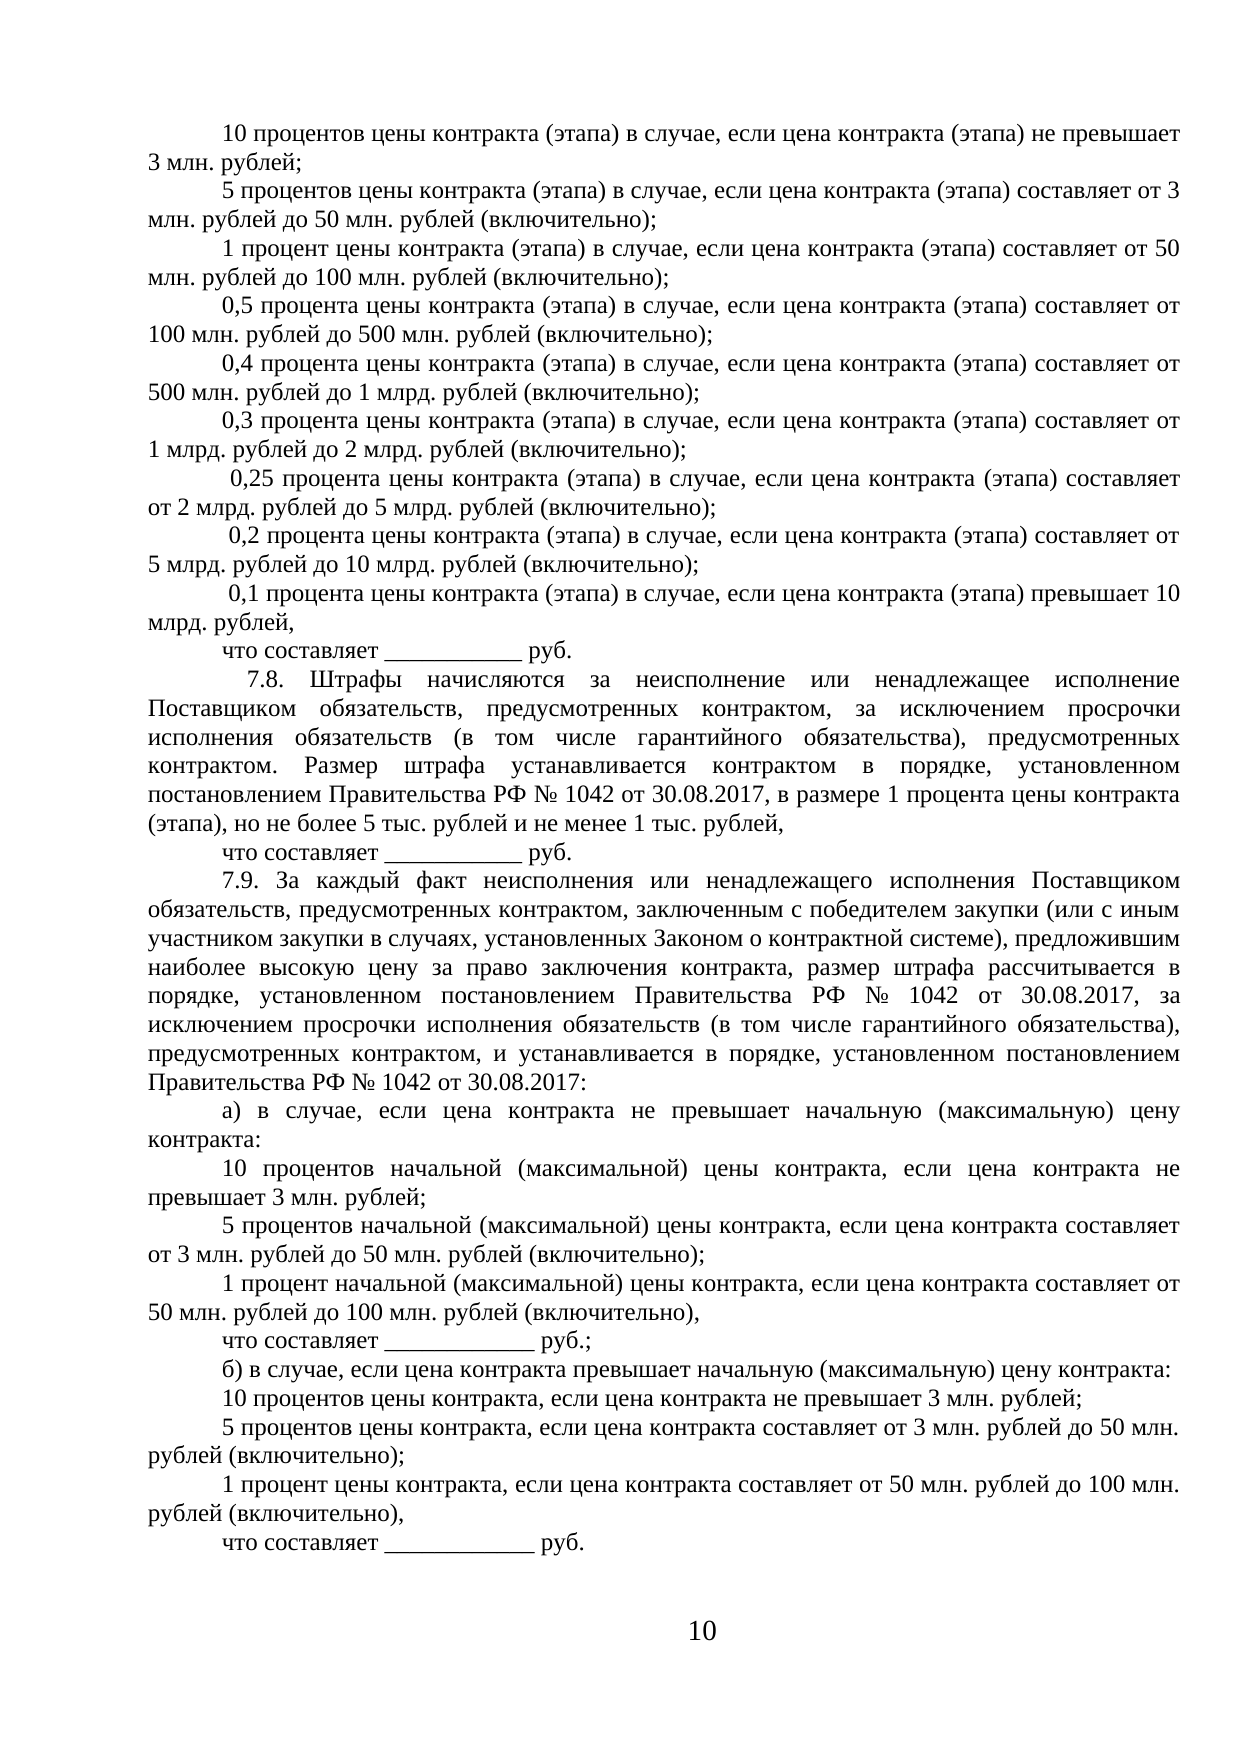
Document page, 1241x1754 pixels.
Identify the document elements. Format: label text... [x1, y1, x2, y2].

text 0,5 процента цены контракта (этапа) в случае, если цена контракта (этапа) составляет от 100 млн. рублей до 500 млн. рублей (включительно); [148, 291, 1181, 348]
text 0,1 процента цены контракта (этапа) в случае, если цена контракта (этапа) превышает 10 млрд. рублей, [148, 578, 1181, 636]
text 7.8. Штрафы начисляются за неисполнение или ненадлежащее исполнение Поставщиком обязательств, предусмотренных контрактом, за исключением просрочки исполнения обязательств (в том числе гарантийного обязательства), предусмотренных контрактом. Размер штрафа устанавливается контрактом в порядке, установленном постановлением Правительства РФ № 1042 от 30.08.2017, в размере 1 процента цены контракта (этапа), но не более 5 тыс. рублей и не менее 1 тыс. рублей, [148, 664, 1181, 837]
text 1 процент цены контракта (этапа) в случае, если цена контракта (этапа) составляет от 50 млн. рублей до 100 млн. рублей (включительно); [148, 233, 1181, 291]
text 7.9. За каждый факт неисполнения или ненадлежащего исполнения Поставщиком обязательств, предусмотренных контрактом, заключенным с победителем закупки (или с иным участником закупки в случаях, установленных Законом о контрактной системе), предложившим наиболее высокую цену за право заключения контракта, размер штрафа рассчитывается в порядке, установленном постановлением Правительства РФ № 1042 от 30.08.2017, за исключением просрочки исполнения обязательств (в том числе гарантийного обязательства), предусмотренных контрактом, и устанавливается в порядке, установленном постановлением Правительства РФ № 1042 от 30.08.2017: [148, 866, 1181, 1096]
text 10 процентов цены контракта, если цена контракта не превышает 3 млн. рублей; [148, 1383, 1181, 1412]
text 10 процентов цены контракта (этапа) в случае, если цена контракта (этапа) не превышает 3 млн. рублей; [148, 118, 1181, 176]
text 0,4 процента цены контракта (этапа) в случае, если цена контракта (этапа) составляет от 500 млн. рублей до 1 млрд. рублей (включительно); [148, 348, 1181, 406]
text что составляет ___________ руб. [148, 636, 1181, 664]
text что составляет ____________ руб. [148, 1527, 1181, 1556]
text что составляет ___________ руб. [148, 837, 1181, 866]
text б) в случае, если цена контракта превышает начальную (максимальную) цену контракта: [148, 1354, 1181, 1383]
text 10 процентов начальной (максимальной) цены контракта, если цена контракта не превышает 3 млн. рублей; [148, 1153, 1181, 1211]
text 5 процентов цены контракта (этапа) в случае, если цена контракта (этапа) составляет от 3 млн. рублей до 50 млн. рублей (включительно); [148, 176, 1181, 233]
text 5 процентов начальной (максимальной) цены контракта, если цена контракта составляет от 3 млн. рублей до 50 млн. рублей (включительно); [148, 1211, 1181, 1268]
text 5 процентов цены контракта, если цена контракта составляет от 3 млн. рублей до 50 млн. рублей (включительно); [148, 1412, 1181, 1469]
text 0,3 процента цены контракта (этапа) в случае, если цена контракта (этапа) составляет от 1 млрд. рублей до 2 млрд. рублей (включительно); [148, 406, 1181, 463]
text 0,25 процента цены контракта (этапа) в случае, если цена контракта (этапа) составляет от 2 млрд. рублей до 5 млрд. рублей (включительно); [148, 463, 1181, 521]
text 0,2 процента цены контракта (этапа) в случае, если цена контракта (этапа) составляет от 5 млрд. рублей до 10 млрд. рублей (включительно); [148, 521, 1181, 578]
text 1 процент начальной (максимальной) цены контракта, если цена контракта составляет от 50 млн. рублей до 100 млн. рублей (включительно), [148, 1268, 1181, 1326]
text 1 процент цены контракта, если цена контракта составляет от 50 млн. рублей до 100 млн. рублей (включительно), [148, 1469, 1181, 1527]
text что составляет ____________ руб.; [148, 1326, 1181, 1354]
text а) в случае, если цена контракта не превышает начальную (максимальную) цену контракта: [148, 1096, 1181, 1153]
